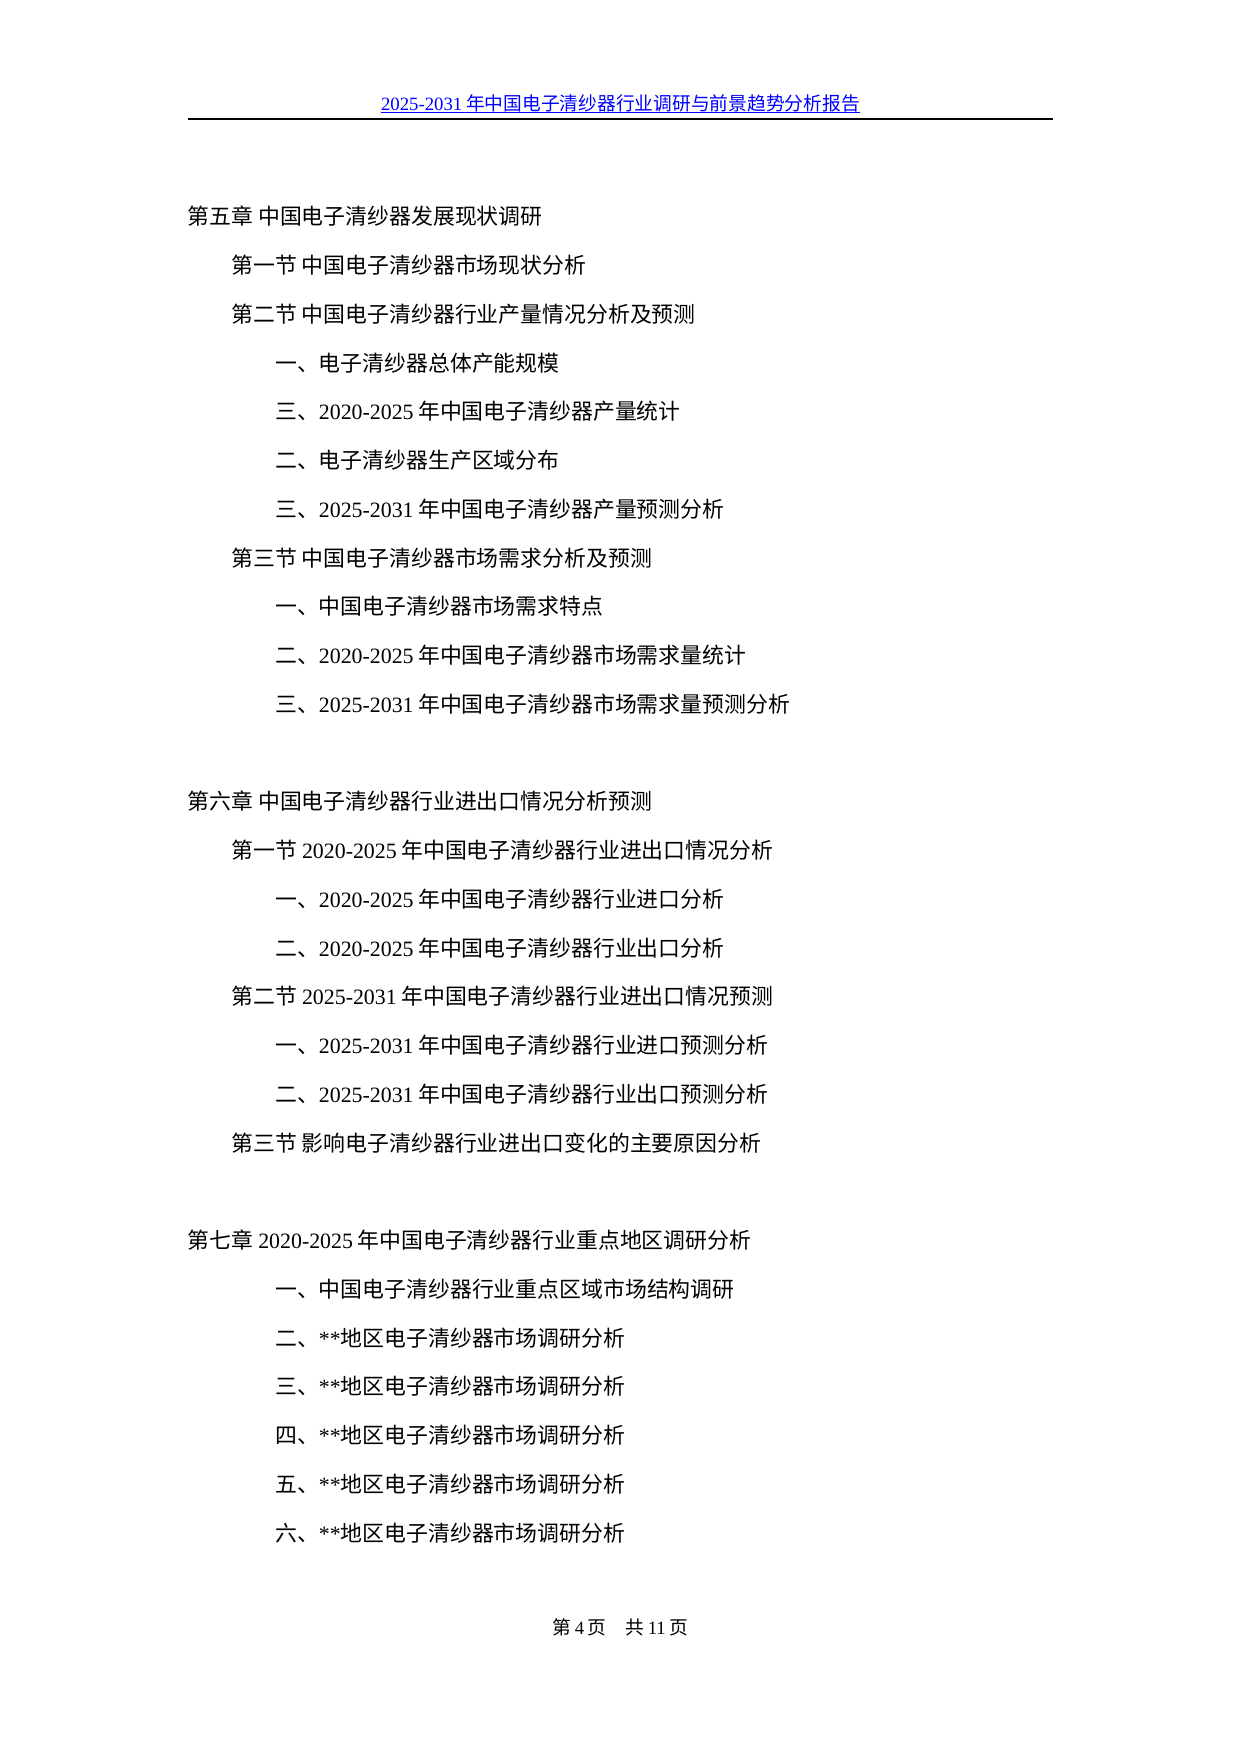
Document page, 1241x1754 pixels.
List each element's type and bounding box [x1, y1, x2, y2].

text [187, 150, 1053, 1548]
